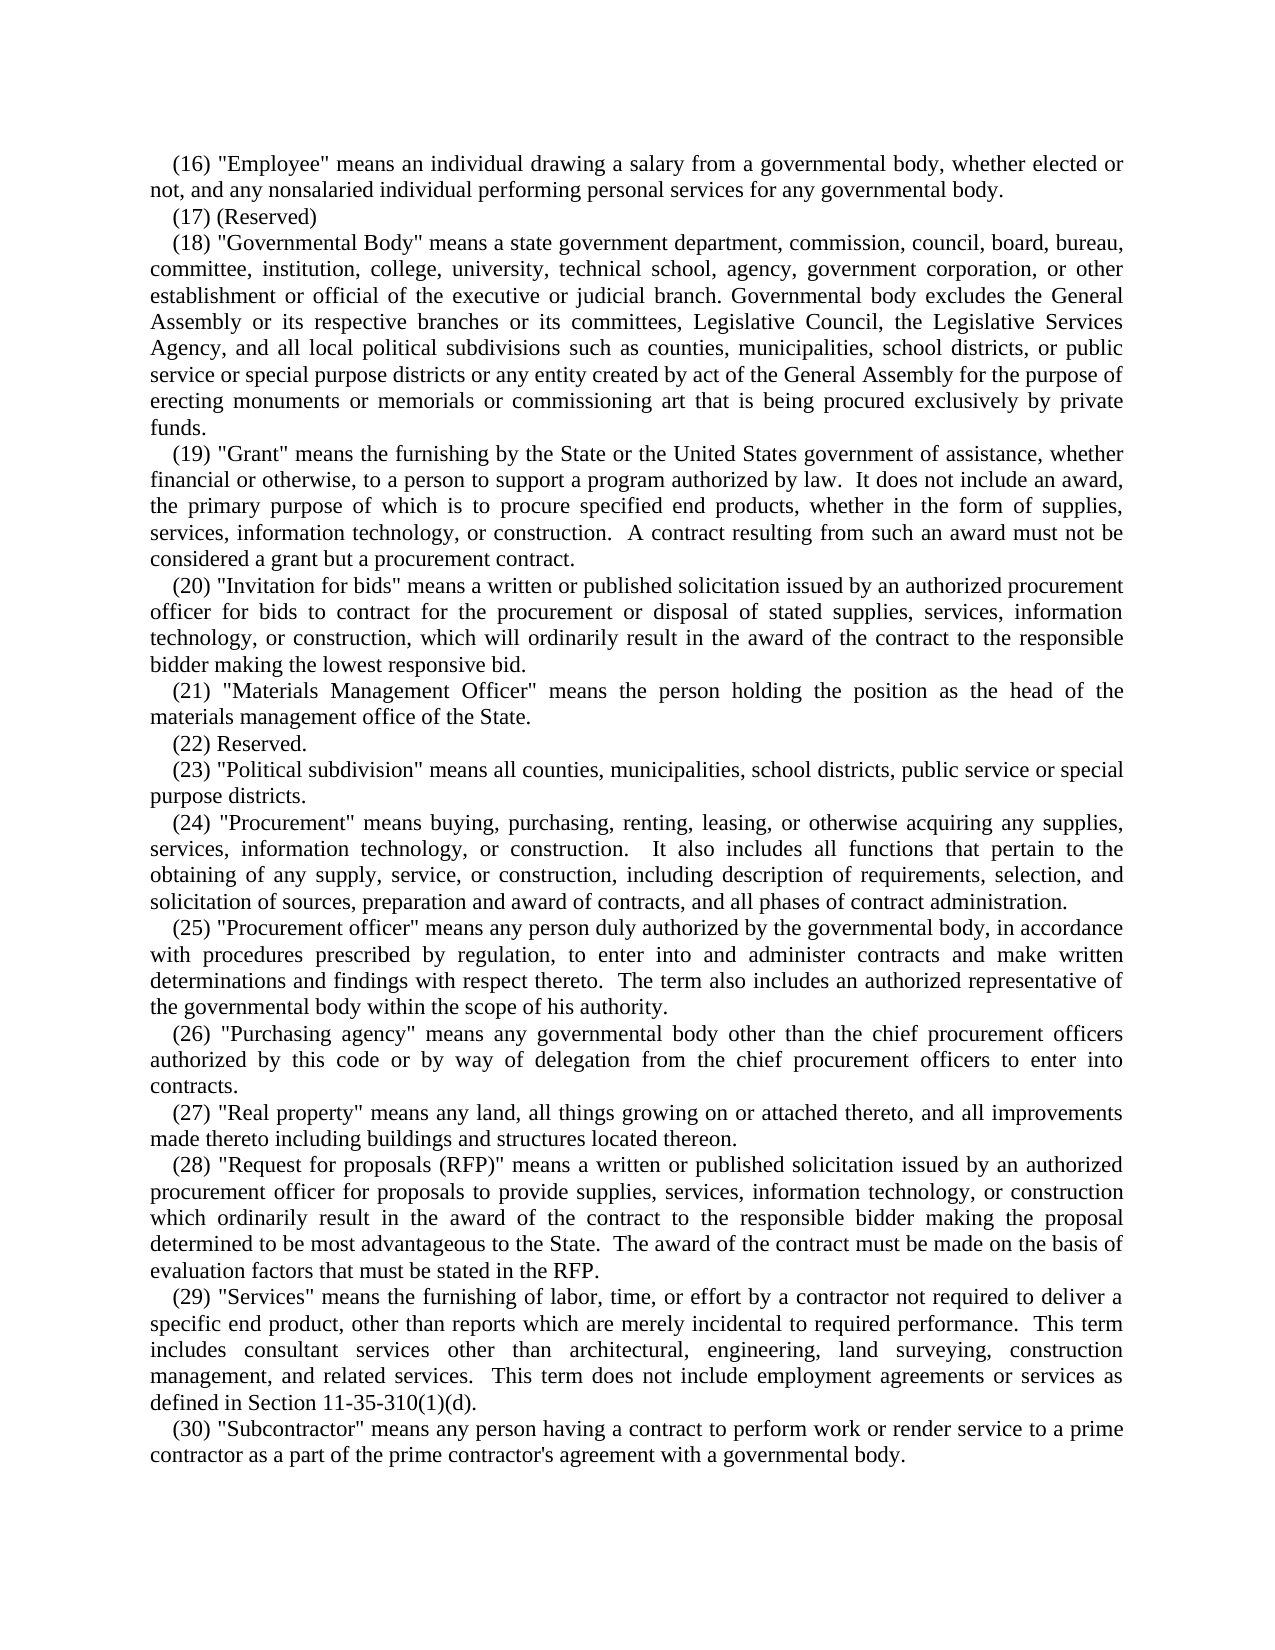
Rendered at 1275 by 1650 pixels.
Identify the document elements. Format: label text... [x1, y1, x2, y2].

text (19) "Grant" means the furnishing by the State or the United States government of assistance, whether financial or otherwise, to a person to support a program authorized by law. It does not include an award, the primary purpose of which is to procure specified end products, whether in the form of supplies, services, information technology, or construction. A contract resulting from such an award must not be considered a grant but a procurement contract. [150, 440, 1125, 572]
text (21) "Materials Management Officer" means the person holding the position as the head of the materials management office of the State. [150, 677, 1125, 730]
text (22) Reserved. [150, 730, 1125, 756]
text (20) "Invitation for bids" means a written or published solicitation issued by an authorized procurement officer for bids to contract for the procurement or disposal of stated supplies, services, information technology, or construction, which will ordinarily result in the award of the contract to the responsible bidder making the lowest responsive bid. [150, 572, 1125, 677]
text (23) "Political subdivision" means all counties, municipalities, school districts, public service or special purpose districts. [150, 756, 1125, 809]
text (16) "Employee" means an individual drawing a salary from a governmental body, whether elected or not, and any nonsalaried individual performing personal services for any governmental body. [150, 150, 1125, 203]
text (30) "Subcontractor" means any person having a contract to perform work or render service to a prime contractor as a part of the prime contractor's agreement with a governmental body. [150, 1415, 1125, 1468]
text (25) "Procurement officer" means any person duly authorized by the governmental body, in accordance with procedures prescribed by regulation, to enter into and administer contracts and make written determinations and findings with respect thereto. The term also includes an authorized representative of the governmental body within the scope of his authority. [150, 914, 1125, 1020]
text (27) "Real property" means any land, all things growing on or attached thereto, and all improvements made thereto including buildings and structures located thereon. [150, 1099, 1125, 1151]
text (28) "Request for proposals (RFP)" means a written or published solicitation issued by an authorized procurement officer for proposals to provide supplies, services, information technology, or construction which ordinarily result in the award of the contract to the responsible bidder making the proposal determined to be most advantageous to the State. The award of the contract must be made on the basis of evaluation factors that must be stated in the RFP. [150, 1151, 1125, 1283]
text (26) "Purchasing agency" means any governmental body other than the chief procurement officers authorized by this code or by way of delegation from the chief procurement officers to enter into contracts. [150, 1020, 1125, 1099]
text (29) "Services" means the furnishing of labor, time, or effort by a contractor not required to deliver a specific end product, other than reports which are merely incidental to required performance. This term includes consultant services other than architectural, engineering, land surveying, construction management, and related services. This term does not include employment agreements or services as defined in Section 11-35-310(1)(d). [150, 1283, 1125, 1415]
text (17) (Reserved) [150, 203, 1125, 229]
text (18) "Governmental Body" means a state government department, commission, council, board, bureau, committee, institution, college, university, technical school, agency, government corporation, or other establishment or official of the executive or judicial branch. Governmental body excludes the General Assembly or its respective branches or its committees, Legislative Council, the Legislative Services Agency, and all local political subdivisions such as counties, municipalities, school districts, or public service or special purpose districts or any entity created by act of the General Assembly for the purpose of erecting monuments or memorials or commissioning art that is being procured exclusively by private funds. [150, 229, 1125, 440]
text (24) "Procurement" means buying, purchasing, renting, leasing, or otherwise acquiring any supplies, services, information technology, or construction. It also includes all functions that pertain to the obtaining of any supply, service, or construction, including description of requirements, selection, and solicitation of sources, preparation and award of contracts, and all phases of contract administration. [150, 809, 1125, 914]
